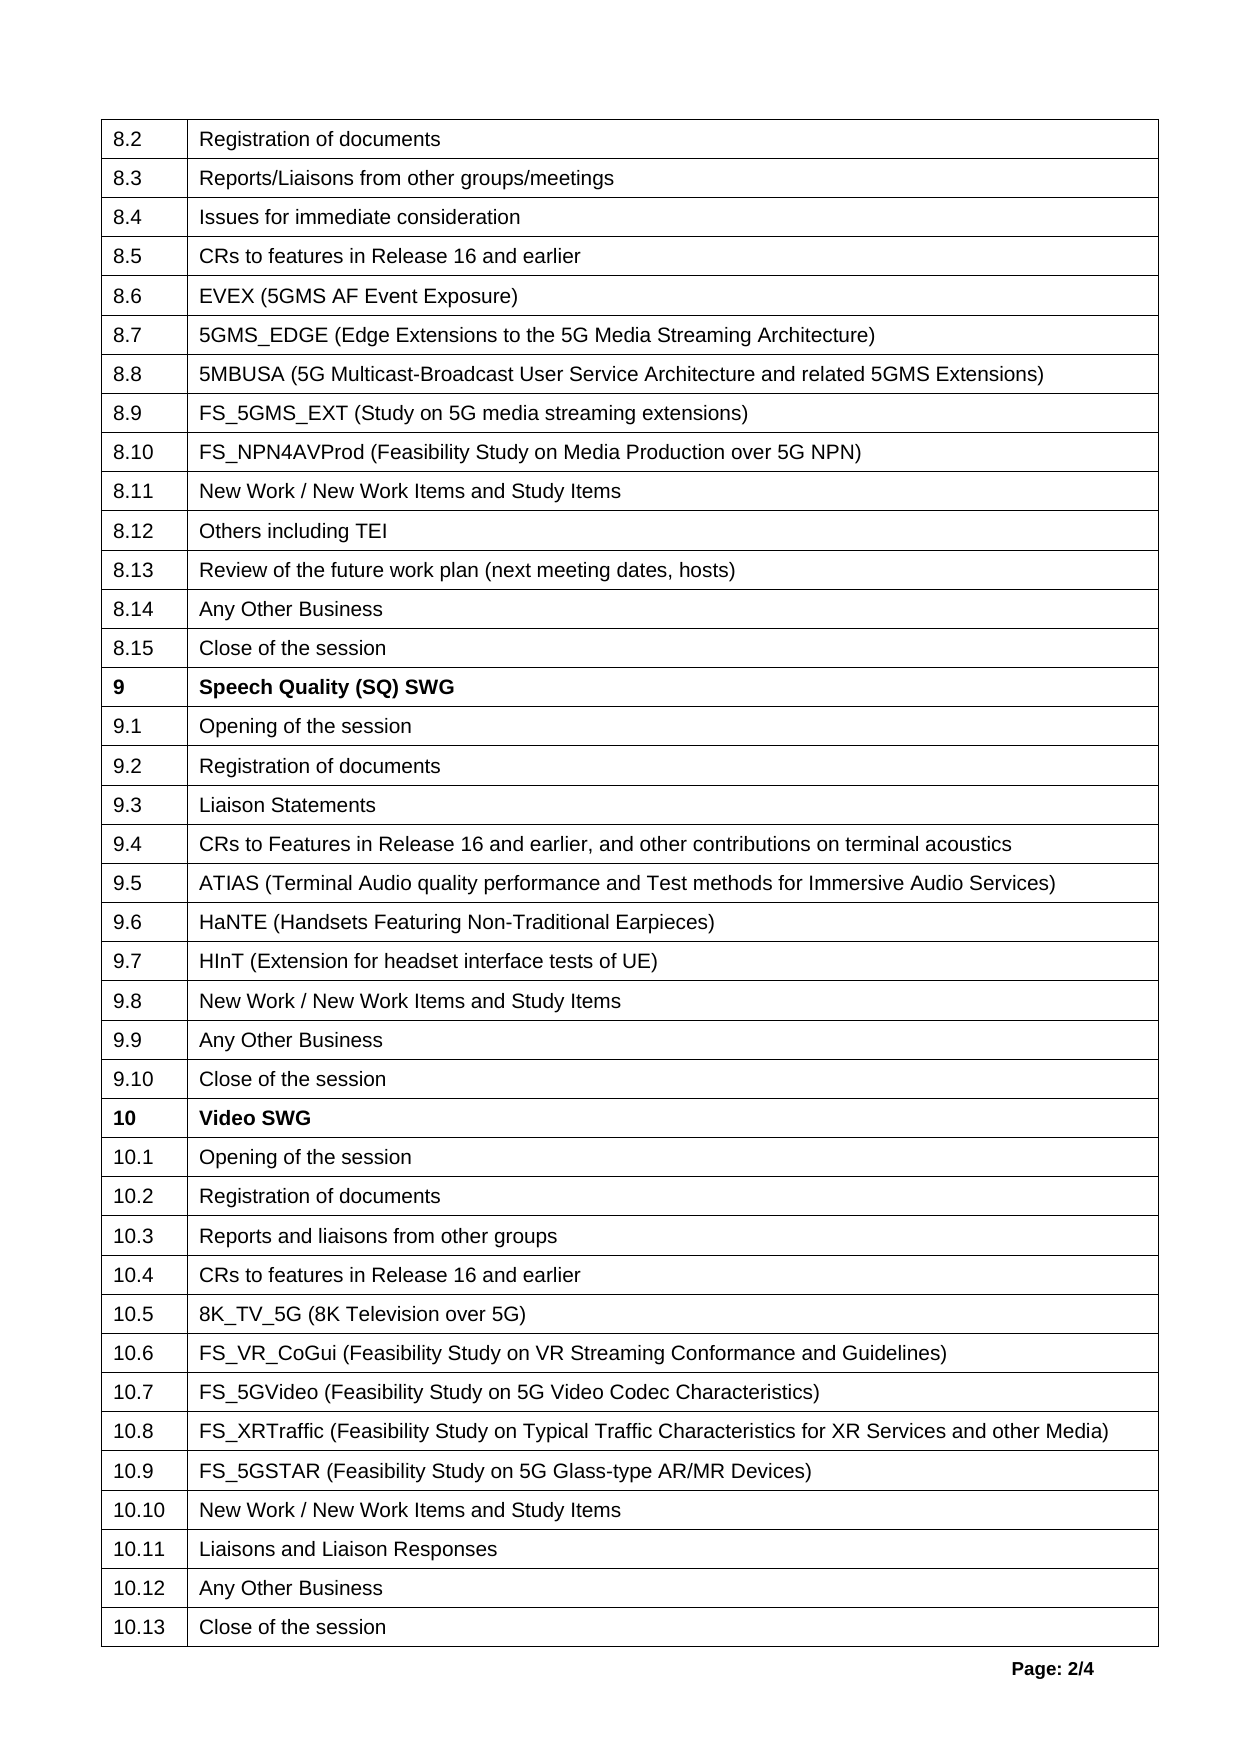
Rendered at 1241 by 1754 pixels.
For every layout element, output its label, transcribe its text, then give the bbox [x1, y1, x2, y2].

table_cell CRs to features in Release 16 and earlier [188, 237, 1158, 275]
table_cell Close of the session [188, 629, 1158, 667]
table_cell New Work / New Work Items and Study Items [188, 981, 1158, 1019]
table_cell 9.8 [102, 981, 187, 1019]
table_cell 10.2 [102, 1177, 187, 1215]
table_cell CRs to Features in Release 16 and earlier, and other contributions on terminal acoustics [188, 825, 1158, 863]
table_cell New Work / New Work Items and Study Items [188, 1491, 1158, 1529]
table_cell 5MBUSA (5G Multicast-Broadcast User Service Architecture and related 5GMS Extensions) [188, 355, 1158, 393]
table_cell 8.8 [102, 355, 187, 393]
table_cell CRs to features in Release 16 and earlier [188, 1256, 1158, 1294]
table_cell 9 [102, 668, 187, 706]
table_cell 8.10 [102, 433, 187, 471]
table_cell Liaison Statements [188, 786, 1158, 824]
table_cell 9.7 [102, 942, 187, 980]
table_cell HInT (Extension for headset interface tests of UE) [188, 942, 1158, 980]
table_cell ATIAS (Terminal Audio quality performance and Test methods for Immersive Audio Services) [188, 864, 1158, 902]
table_cell 10.7 [102, 1373, 187, 1411]
table_cell FS_XRTraffic (Feasibility Study on Typical Traffic Characteristics for XR Services and other Media) [188, 1412, 1158, 1450]
table_cell 9.3 [102, 786, 187, 824]
table_cell 10.8 [102, 1412, 187, 1450]
table_cell Close of the session [188, 1060, 1158, 1098]
table_cell 10.6 [102, 1334, 187, 1372]
table_cell 8.2 [102, 120, 187, 158]
table_cell 8.14 [102, 590, 187, 628]
table_cell 10.13 [102, 1608, 187, 1646]
table_cell FS_NPN4AVProd (Feasibility Study on Media Production over 5G NPN) [188, 433, 1158, 471]
table_cell Reports/Liaisons from other groups/meetings [188, 159, 1158, 197]
table_cell EVEX (5GMS AF Event Exposure) [188, 276, 1158, 314]
table_cell 9.1 [102, 707, 187, 745]
table_cell 10.9 [102, 1451, 187, 1489]
table_cell 8.6 [102, 276, 187, 314]
table_cell Opening of the session [188, 707, 1158, 745]
table_cell Others including TEI [188, 511, 1158, 549]
table_cell HaNTE (Handsets Featuring Non-Traditional Earpieces) [188, 903, 1158, 941]
table_cell FS_VR_CoGui (Feasibility Study on VR Streaming Conformance and Guidelines) [188, 1334, 1158, 1372]
table_cell 10 [102, 1099, 187, 1137]
table_cell 10.3 [102, 1216, 187, 1254]
table_cell 10.12 [102, 1569, 187, 1607]
table_cell 10.4 [102, 1256, 187, 1294]
table_cell Reports and liaisons from other groups [188, 1216, 1158, 1254]
table_cell 9.6 [102, 903, 187, 941]
table_cell 10.10 [102, 1491, 187, 1529]
table_cell 10.11 [102, 1530, 187, 1568]
table_cell 8.9 [102, 394, 187, 432]
table_cell 9.4 [102, 825, 187, 863]
table_cell Registration of documents [188, 746, 1158, 784]
table_cell Any Other Business [188, 1021, 1158, 1059]
table_cell 9.9 [102, 1021, 187, 1059]
table_cell Review of the future work plan (next meeting dates, hosts) [188, 551, 1158, 589]
table_cell 8.5 [102, 237, 187, 275]
table_cell 8.12 [102, 511, 187, 549]
table_cell Opening of the session [188, 1138, 1158, 1176]
table_cell Issues for immediate consideration [188, 198, 1158, 236]
table_cell 8.4 [102, 198, 187, 236]
table_cell New Work / New Work Items and Study Items [188, 472, 1158, 510]
table_cell 8.11 [102, 472, 187, 510]
table_cell 8.3 [102, 159, 187, 197]
table_cell 8.15 [102, 629, 187, 667]
table_cell 5GMS_EDGE (Edge Extensions to the 5G Media Streaming Architecture) [188, 316, 1158, 354]
table_cell 9.5 [102, 864, 187, 902]
table_cell 8K_TV_5G (8K Television over 5G) [188, 1295, 1158, 1333]
table_cell Registration of documents [188, 1177, 1158, 1215]
table_cell Video SWG [188, 1099, 1158, 1137]
table_cell Liaisons and Liaison Responses [188, 1530, 1158, 1568]
table_cell FS_5GSTAR (Feasibility Study on 5G Glass-type AR/MR Devices) [188, 1451, 1158, 1489]
table_cell Close of the session [188, 1608, 1158, 1646]
table_cell Speech Quality (SQ) SWG [188, 668, 1158, 706]
table_cell 10.1 [102, 1138, 187, 1176]
table_cell 9.10 [102, 1060, 187, 1098]
table_cell 9.2 [102, 746, 187, 784]
table_cell 8.13 [102, 551, 187, 589]
table_cell FS_5GMS_EXT (Study on 5G media streaming extensions) [188, 394, 1158, 432]
table_cell Registration of documents [188, 120, 1158, 158]
table_cell FS_5GVideo (Feasibility Study on 5G Video Codec Characteristics) [188, 1373, 1158, 1411]
table_cell 8.7 [102, 316, 187, 354]
table_cell Any Other Business [188, 1569, 1158, 1607]
table_cell 10.5 [102, 1295, 187, 1333]
table_cell Any Other Business [188, 590, 1158, 628]
